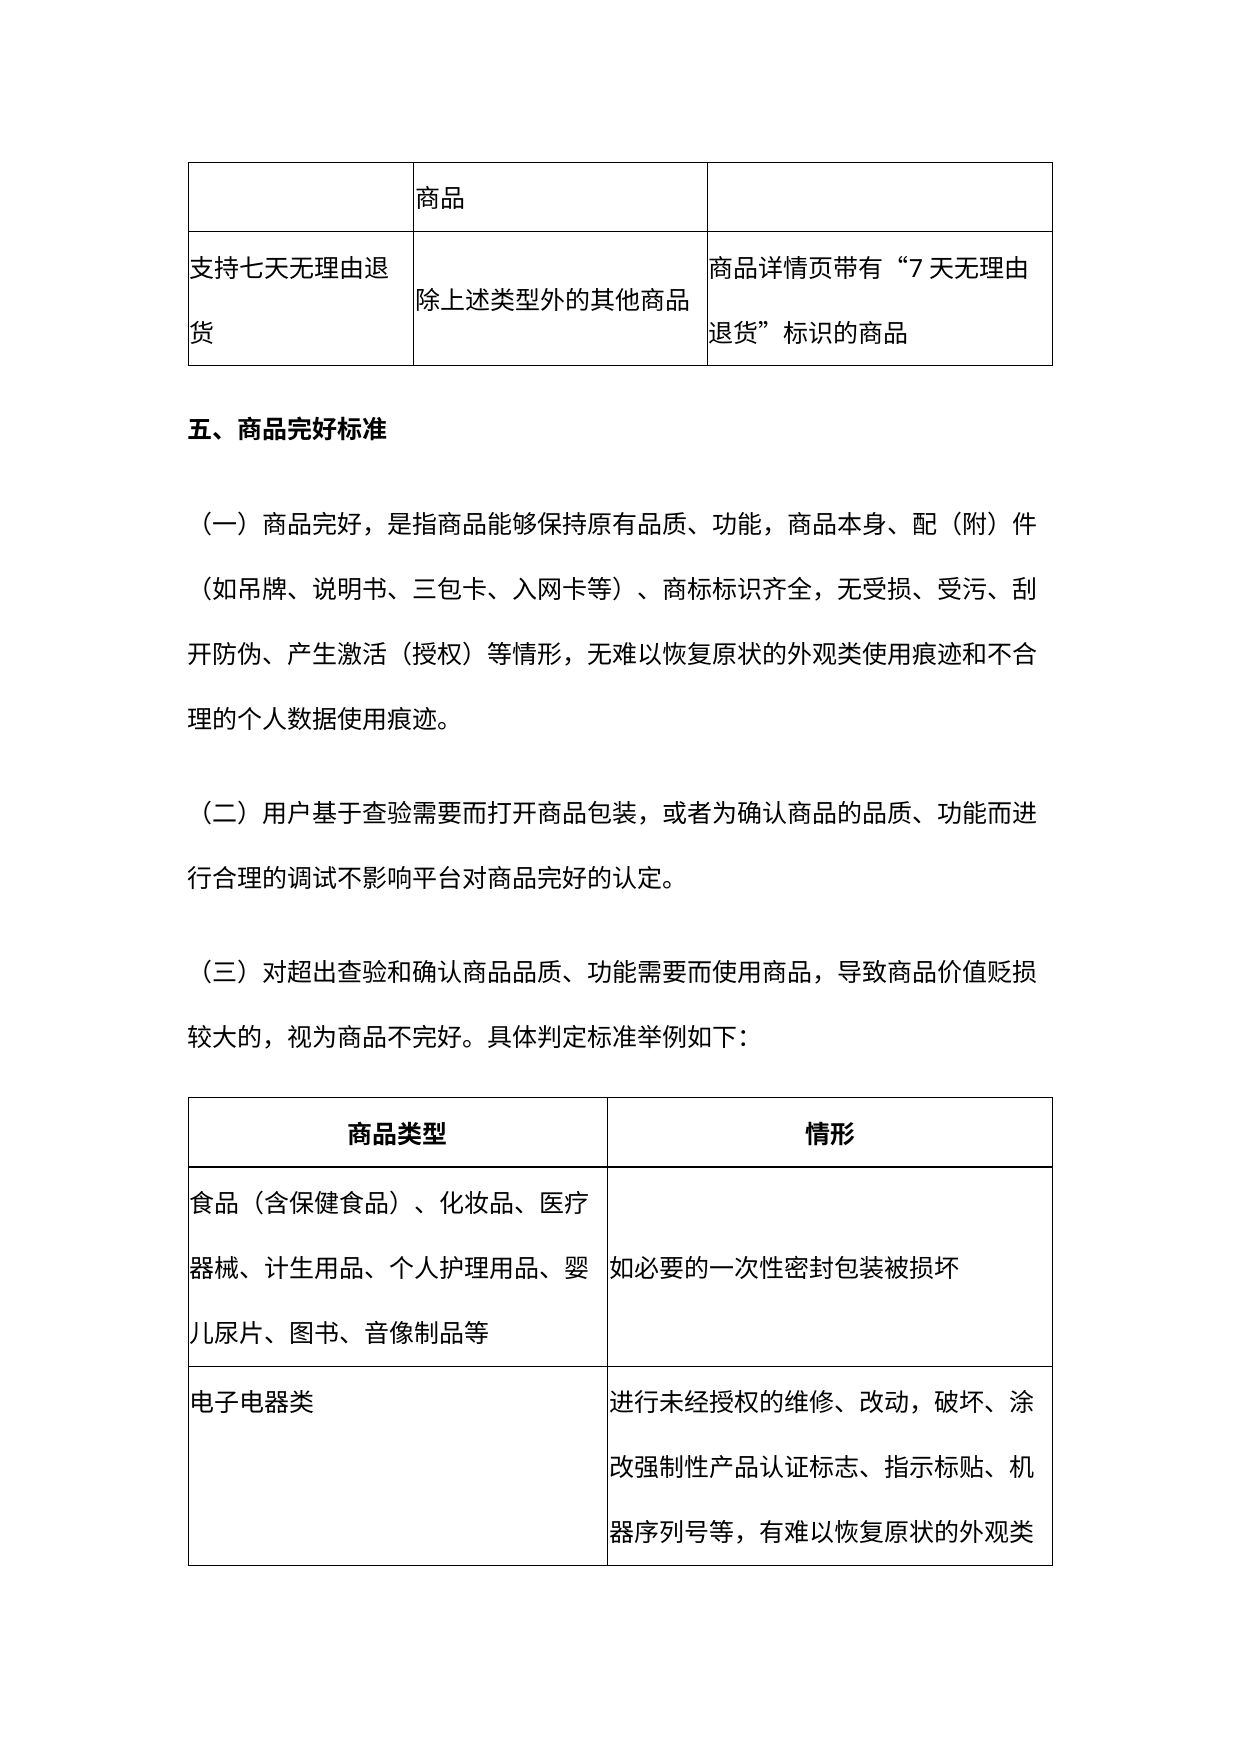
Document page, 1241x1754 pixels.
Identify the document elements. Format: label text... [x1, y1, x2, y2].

table_cell 食品（含保健食品）、化妆品、医疗器械、计生用品、个人护理用品、婴儿尿片、图书、音像制品等 [189, 1168, 607, 1366]
table_cell 除上述类型外的其他商品 [414, 232, 707, 365]
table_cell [608, 1367, 1052, 1565]
text 五、商品完好标准 [187, 396, 1053, 461]
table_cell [414, 163, 707, 231]
table_cell 支持七天无理由退货 [189, 232, 413, 365]
table_cell 电子电器类 [189, 1367, 607, 1565]
table_cell 商品详情页带有“7 天无理由退货”标识的商品 [708, 232, 1052, 365]
text （三）对超出查验和确认商品品质、功能需要而使用商品，导致商品价值贬损较大的，视为商品不完好。具体判定标准举例如下： [187, 938, 1053, 1068]
table_header 商品类型 [189, 1098, 607, 1166]
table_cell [708, 163, 1052, 231]
table_cell 如必要的一次性密封包装被损坏 [608, 1168, 1052, 1366]
table_header 情形 [608, 1098, 1052, 1166]
text （二）用户基于查验需要而打开商品包装，或者为确认商品的品质、功能而进行合理的调试不影响平台对商品完好的认定。 [187, 779, 1053, 909]
text （一）商品完好，是指商品能够保持原有品质、功能，商品本身、配（附）件（如吊牌、说明书、三包卡、入网卡等）、商标标识齐全，无受损、受污、刮开防伪、产生激活（授权）等情形，无难以恢复原状的外观类使用痕迹和不合理的个人数据使用痕迹。 [187, 490, 1053, 750]
